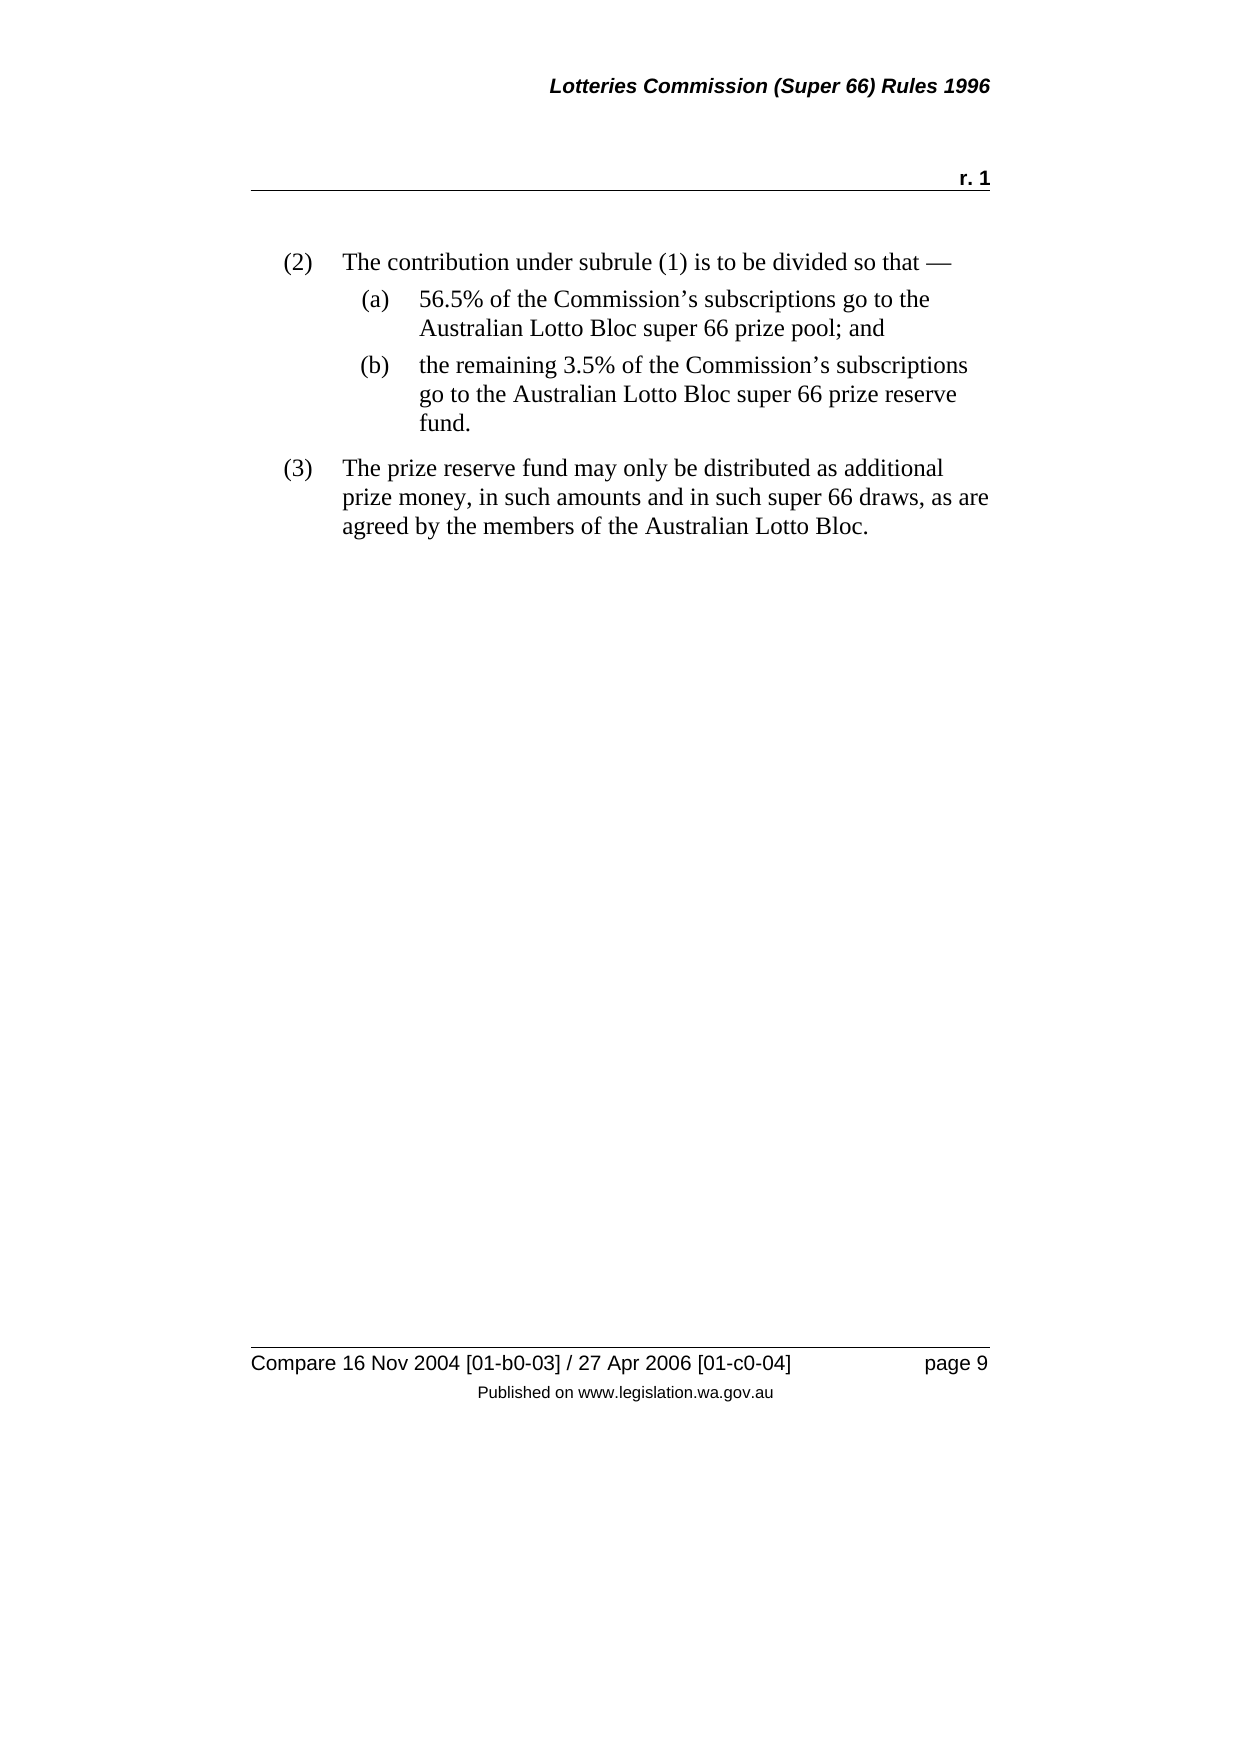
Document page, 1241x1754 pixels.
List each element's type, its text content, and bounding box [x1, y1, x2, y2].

text (a) 56.5% of the Commission’s subscriptions go to the Australian Lotto Bloc super 66 prize pool; and [251, 284, 990, 342]
text (b) the remaining 3.5% of the Commission’s subscriptions go to the Australian Lotto Bloc super 66 prize reserve fund. [251, 350, 990, 437]
text (2) The contribution under subrule (1) is to be divided so that — [251, 247, 990, 276]
text (3) The prize reserve fund may only be distributed as additional prize money, in such amounts and in such super 66 draws, as are agreed by the members of the Australian Lotto Bloc. [251, 453, 990, 539]
